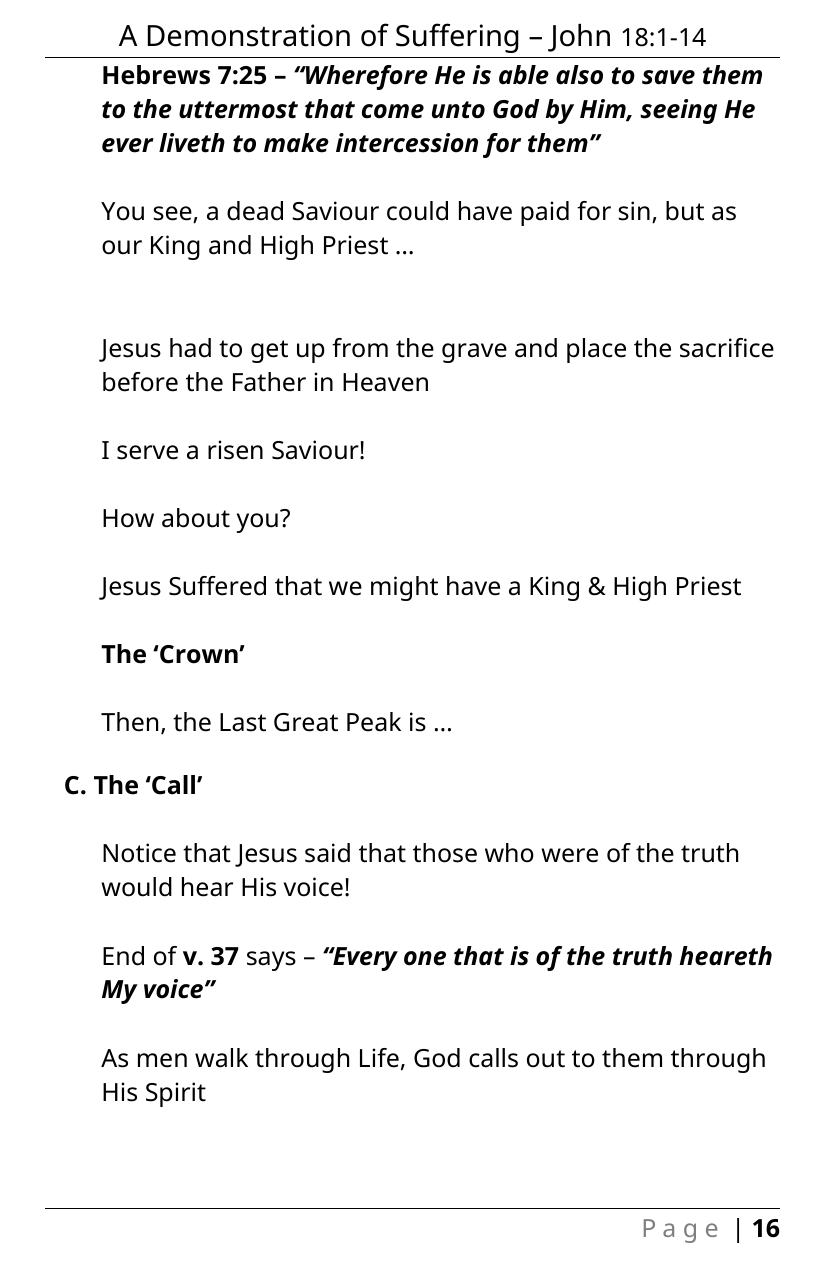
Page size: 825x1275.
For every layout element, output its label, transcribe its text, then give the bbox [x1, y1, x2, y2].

text Jesus had to get up from the grave and place the sacrifice before the Father in Heaven [101, 330, 780, 398]
text Then, the Last Great Peak is … [101, 705, 780, 739]
text C. The ‘Call’ [64, 768, 780, 802]
text As men walk through Life, God calls out to them through His Spirit [101, 1040, 780, 1108]
text How about you? [101, 501, 780, 535]
text The ‘Crown’ [101, 637, 780, 671]
text Notice that Jesus said that those who were of the truth would hear His voice! [101, 836, 780, 904]
text Hebrews 7:25 – “Wherefore He is able also to save them to the uttermost that come unto God by Him, seeing He ever liveth to make intercession for them” [101, 58, 780, 160]
text You see, a dead Saviour could have paid for sin, but as our King and High Priest … [101, 194, 780, 262]
text End of v. 37 says – “Every one that is of the truth heareth My voice” [101, 938, 780, 1006]
text Jesus Suffered that we might have a King & High Priest [101, 569, 780, 603]
text I serve a risen Saviour! [101, 432, 780, 467]
